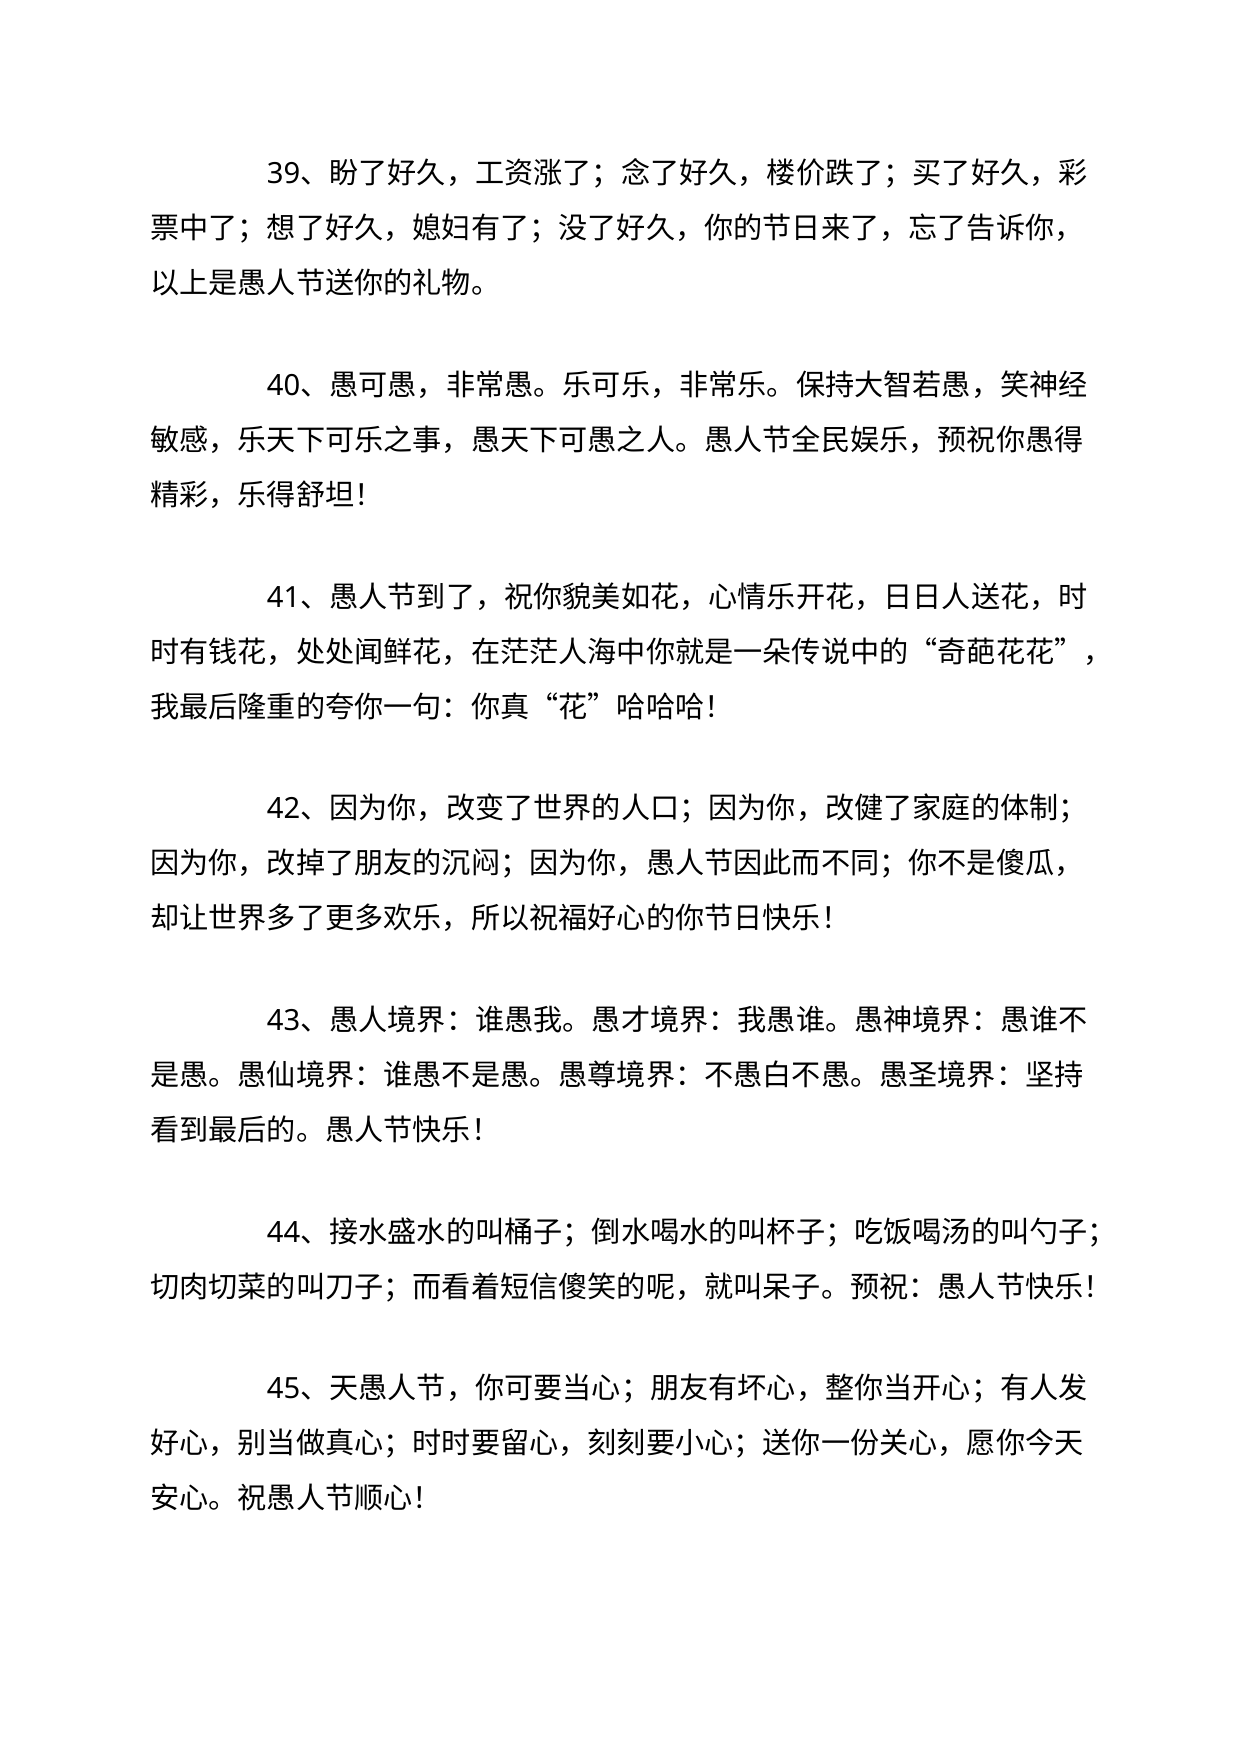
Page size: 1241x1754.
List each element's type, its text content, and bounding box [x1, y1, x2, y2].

text 42、因为你，改变了世界的人口；因为你，改健了家庭的体制；因为你，改掉了朋友的沉闷；因为你，愚人节因此而不同；你不是傻瓜，却让世界多了更多欢乐，所以祝福好心的你节日快乐！ [150, 785, 1090, 937]
text 39、盼了好久，工资涨了；念了好久，楼价跌了；买了好久，彩票中了；想了好久，媳妇有了；没了好久，你的节日来了，忘了告诉你，以上是愚人节送你的礼物。 [150, 150, 1090, 302]
text 41、愚人节到了，祝你貌美如花，心情乐开花，日日人送花，时时有钱花，处处闻鲜花，在茫茫人海中你就是一朵传说中的“奇葩花花”，我最后隆重的夸你一句：你真“花”哈哈哈！ [150, 573, 1090, 726]
text 40、愚可愚，非常愚。乐可乐，非常乐。保持大智若愚，笑神经敏感，乐天下可乐之事，愚天下可愚之人。愚人节全民娱乐，预祝你愚得精彩，乐得舒坦！ [150, 362, 1090, 514]
text 44、接水盛水的叫桶子；倒水喝水的叫杯子；吃饭喝汤的叫勺子；切肉切菜的叫刀子；而看着短信傻笑的呢，就叫呆子。预祝：愚人节快乐！ [150, 1208, 1090, 1306]
text 45、天愚人节，你可要当心；朋友有坏心，整你当开心；有人发好心，别当做真心；时时要留心，刻刻要小心；送你一份关心，愿你今天安心。祝愚人节顺心！ [150, 1365, 1090, 1517]
text 43、愚人境界：谁愚我。愚才境界：我愚谁。愚神境界：愚谁不是愚。愚仙境界：谁愚不是愚。愚尊境界：不愚白不愚。愚圣境界：坚持看到最后的。愚人节快乐！ [150, 997, 1090, 1149]
